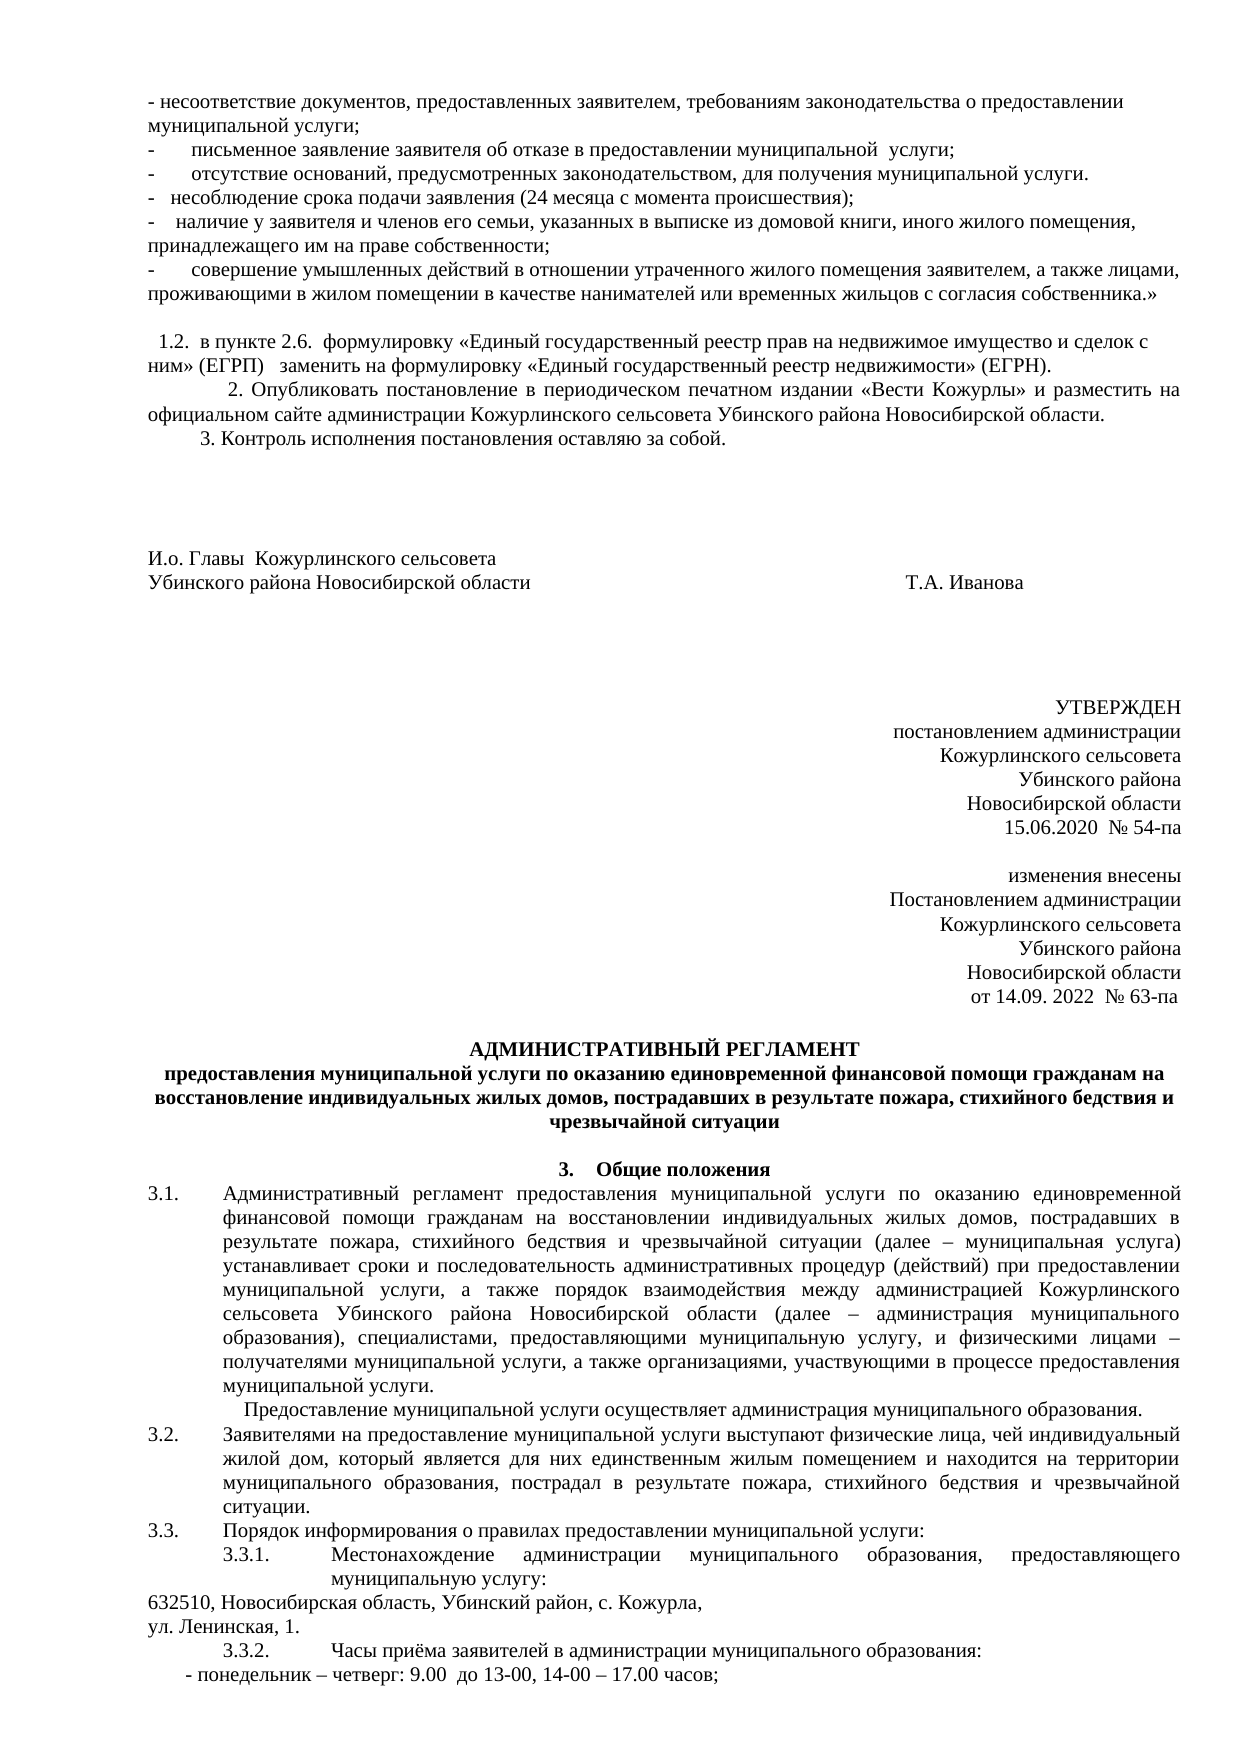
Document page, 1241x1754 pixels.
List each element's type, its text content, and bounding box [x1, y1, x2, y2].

text ул. Ленинская, 1. [148, 1614, 1181, 1638]
text Кожурлинского сельсовета [148, 743, 1181, 767]
list Заявителями на предоставление муниципальной услуги выступают физические лица, чей индивидуальный жилой дом, который является для них единственным жилым помещением и находится на территории муниципального образования, пострадал в результате пожара, стихийного бедствия и чрезвычайной ситуации. [148, 1421, 1181, 1518]
text 15.06.2020 № 54-па [148, 815, 1181, 839]
text от 14.09. 2022 № 63-па [148, 984, 1181, 1008]
text АДМИНИСТРАТИВНЫЙ РЕГЛАМЕНТ [148, 1036, 1181, 1061]
text Убинского района Новосибирской области Т.А. Иванова [148, 570, 1181, 594]
text Новосибирской области [148, 791, 1181, 815]
text - несоответствие документов, предоставленных заявителем, требованиям законодательства о предоставлении муниципальной услуги; [148, 89, 1181, 137]
text 3. Контроль исполнения постановления оставляю за собой. [148, 426, 1181, 449]
text - письменное заявление заявителя об отказе в предоставлении муниципальной услуги; [148, 137, 1181, 161]
list Порядок информирования о правилах предоставлении муниципальной услуги: [148, 1518, 1181, 1542]
text - наличие у заявителя и членов его семьи, указанных в выписке из домовой книги, иного жилого помещения, принадлежащего им на праве собственности; [148, 209, 1181, 257]
text постановлением администрации [148, 719, 1181, 743]
text 2. Опубликовать постановление в периодическом печатном издании «Вести Кожурлы» и разместить на официальном сайте администрации Кожурлинского сельсовета Убинского района Новосибирской области. [148, 377, 1181, 426]
text 632510, Новосибирская область, Убинский район, с. Кожурла, [148, 1590, 1181, 1614]
text 1.2. в пункте 2.6. формулировку «Единый государственный реестр прав на недвижимое имущество и сделок с ним» (ЕГРП) заменить на формулировку «Единый государственный реестр недвижимости» (ЕГРН). [148, 329, 1181, 377]
text Постановлением администрации [148, 887, 1181, 911]
text изменения внесены [148, 863, 1181, 887]
text - несоблюдение срока подачи заявления (24 месяца с момента происшествия); [148, 185, 1181, 209]
text - отсутствие оснований, предусмотренных законодательством, для получения муниципальной услуги. [148, 161, 1181, 185]
text И.о. Главы Кожурлинского сельсовета [148, 546, 1181, 570]
text Убинского района [148, 936, 1181, 959]
text Убинского района [148, 767, 1181, 791]
list Общие положения [148, 1157, 1181, 1181]
text Новосибирской области [148, 959, 1181, 984]
list Часы приёма заявителей в администрации муниципального образования: [223, 1638, 1181, 1662]
text Предоставление муниципальной услуги осуществляет администрация муниципального образования. [223, 1397, 1181, 1421]
text предоставления муниципальной услуги по оказанию единовременной финансовой помощи гражданам на восстановление индивидуальных жилых домов, пострадавших в результате пожара, стихийного бедствия и чрезвычайной ситуации [148, 1061, 1181, 1133]
text УТВЕРЖДЕН [148, 695, 1181, 719]
text - совершение умышленных действий в отношении утраченного жилого помещения заявителем, а также лицами, проживающими в жилом помещении в качестве нанимателей или временных жильцов с согласия собственника.» [148, 257, 1181, 305]
text - понедельник – четверг: 9.00 до 13-00, 14-00 – 17.00 часов; [185, 1662, 1181, 1686]
list Административный регламент предоставления муниципальной услуги по оказанию единовременной финансовой помощи гражданам на восстановлении индивидуальных жилых домов, пострадавших в результате пожара, стихийного бедствия и чрезвычайной ситуации (далее – муниципальная услуга) устанавливает сроки и последовательность административных процедур (действий) при предоставлении муниципальной услуги, а также порядок взаимодействия между администрацией Кожурлинского сельсовета Убинского района Новосибирской области (далее – администрация муниципального образования), специалистами, предоставляющими муниципальную услугу, и физическими лицами – получателями муниципальной услуги, а также организациями, участвующими в процессе предоставления муниципальной услуги. [148, 1181, 1181, 1397]
text Кожурлинского сельсовета [148, 911, 1181, 936]
list Местонахождение администрации муниципального образования, предоставляющего муниципальную услугу: [223, 1542, 1181, 1590]
